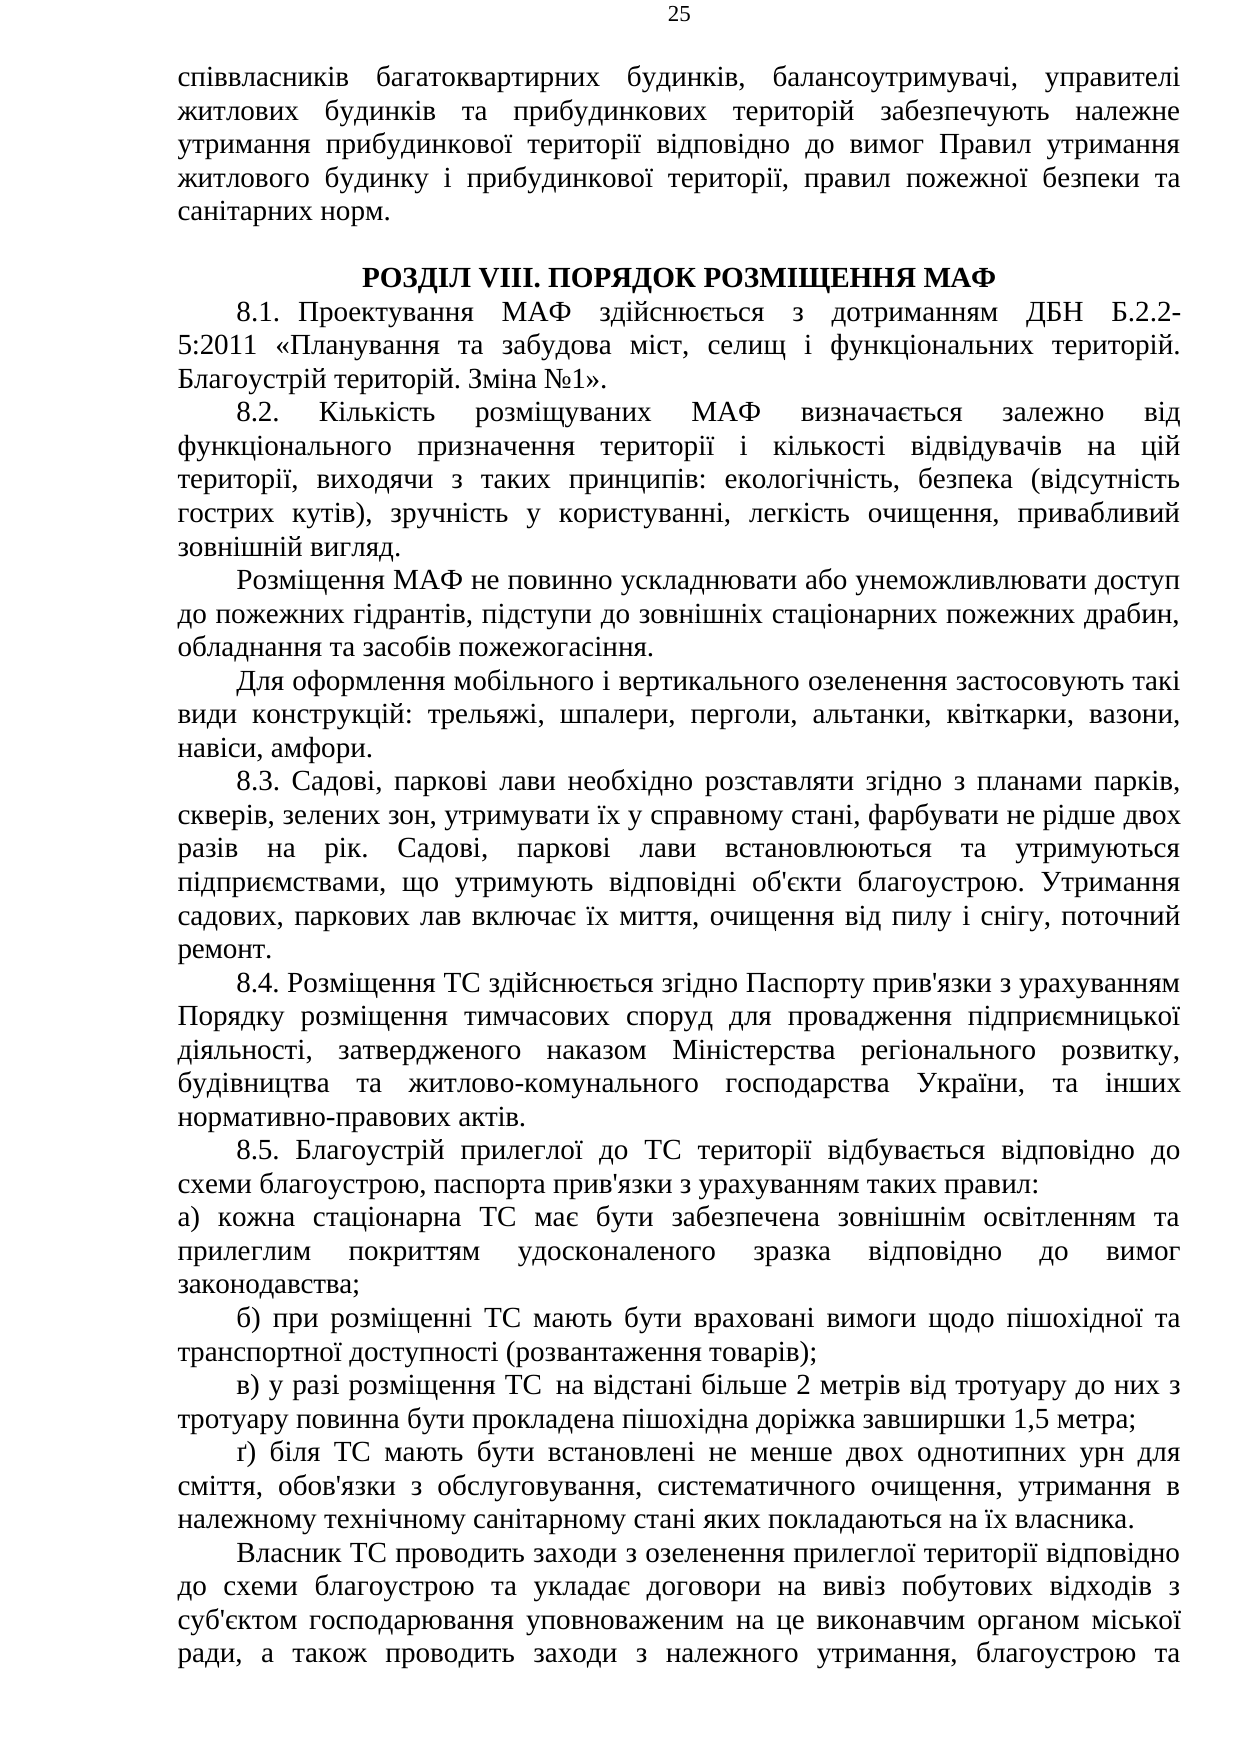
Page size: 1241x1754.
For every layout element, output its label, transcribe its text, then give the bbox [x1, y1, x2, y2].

text б) при розміщенні ТС мають бути враховані вимоги щодо пішохідної та транспортної доступності (розвантаження товарів); [177, 1300, 1181, 1367]
text ґ) біля ТС мають бути встановлені не менше двох однотипних урн для сміття, обов'язки з обслуговування, систематичного очищення, утримання в належному технічному санітарному стані яких покладаються на їх власника. [177, 1434, 1181, 1535]
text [177, 1535, 1181, 1669]
text Розміщення МАФ не повинно ускладнювати або унеможливлювати доступ до пожежних гідрантів, підступи до зовнішніх стаціонарних пожежних драбин, обладнання та засобів пожежогасіння. [177, 562, 1181, 663]
text Для оформлення мобільного і вертикального озеленення застосовують такі види конструкцій: трельяжі, шпалери, перголи, альтанки, квіткарки, вазони, навіси, амфори. [177, 663, 1181, 763]
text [177, 59, 1181, 227]
list а) кожна стаціонарна ТС має бути забезпечена зовнішнім освітленням та прилеглим покриттям удосконаленого зразка відповідно до вимог законодавства; [177, 1199, 1181, 1300]
subtitle РОЗДІЛ VIII. ПОРЯДОК РОЗМІЩЕННЯ МАФ [177, 260, 1181, 294]
text 8.3. Садові, паркові лави необхідно розставляти згідно з планами парків, скверів, зелених зон, утримувати їх у справному стані, фарбувати не рідше двох разів на рік. Садові, паркові лави встановлюються та утримуються підприємствами, що утримують відповідні об'єкти благоустрою. Утримання садових, паркових лав включає їх миття, очищення від пилу і снігу, поточний ремонт. [177, 763, 1181, 965]
text 8.1. Проектування МАФ здійснюється з дотриманням ДБН Б.2.2-5:2011 «Планування та забудова міст, селищ і функціональних територій. Благоустрій територій. Зміна №1». [177, 294, 1181, 394]
text 8.2. Кількість розміщуваних МАФ визначається залежно від функціонального призначення території і кількості відвідувачів на цій території, виходячи з таких принципів: екологічність, безпека (відсутність гострих кутів), зручність у користуванні, легкість очищення, привабливий зовнішній вигляд. [177, 394, 1181, 562]
text 8.5. Благоустрій прилеглої до ТС території відбувається відповідно до схеми благоустрою, паспорта прив'язки з урахуванням таких правил: [177, 1132, 1181, 1199]
text 8.4. Розміщення ТС здійснюється згідно Паспорту прив'язки з урахуванням Порядку розміщення тимчасових споруд для провадження підприємницької діяльності, затвердженого наказом Міністерства регіонального розвитку, будівництва та житлово-комунального господарства України, та інших нормативно-правових актів. [177, 965, 1181, 1132]
text в) у разі розміщення ТС на відстані більше 2 метрів від тротуару до них з тротуару повинна бути прокладена пішохідна доріжка завширшки 1,5 метра; [177, 1367, 1181, 1434]
